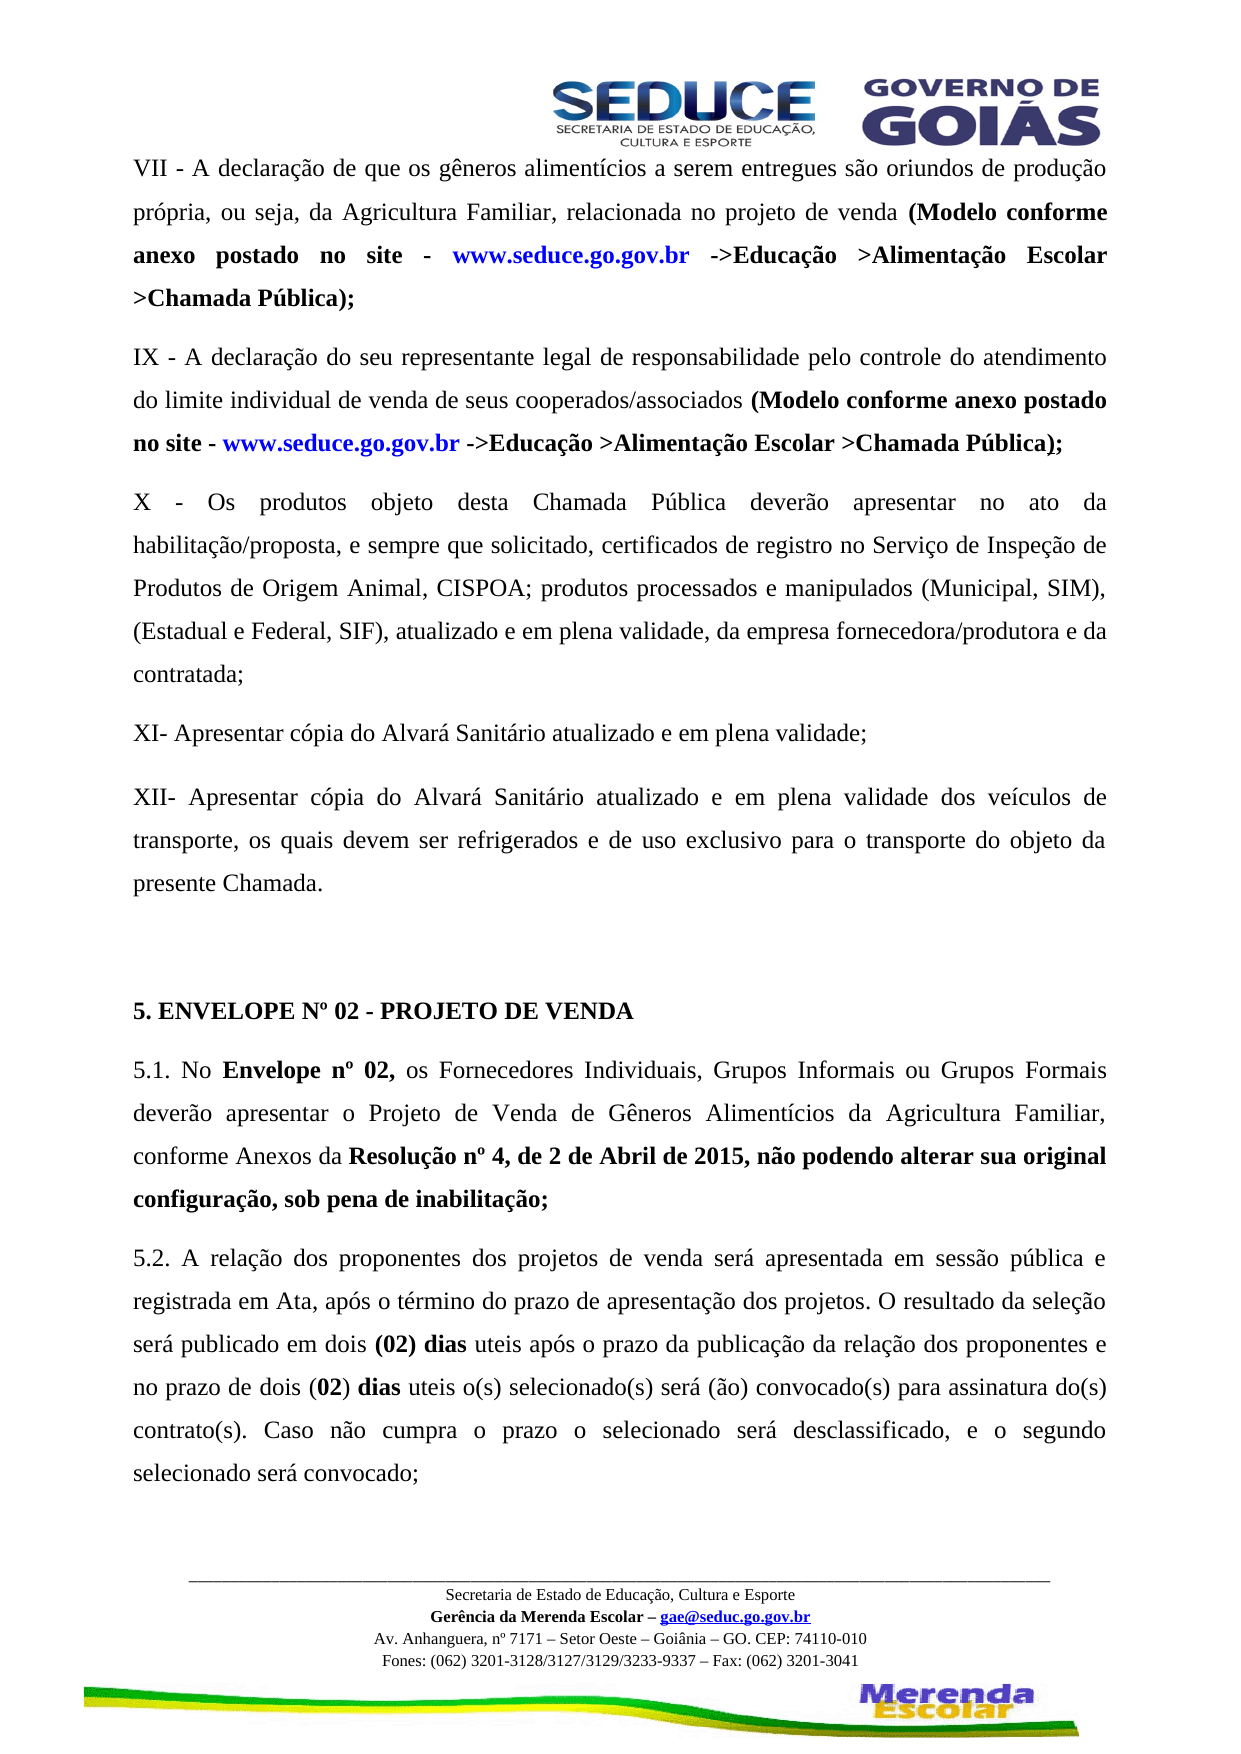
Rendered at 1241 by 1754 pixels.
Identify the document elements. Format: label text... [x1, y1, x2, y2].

text IX - A declaração do seu representante legal de responsabilidade pelo controle do atendimento do limite individual de venda de seus cooperados/associados (Modelo conforme anexo postado no site - www.seduce.go.gov.br ->Educação >Alimentação Escolar >Chamada Pública); [133, 342, 1107, 457]
text XII- Apresentar cópia do Alvará Sanitário atualizado e em plena validade dos veículos de transporte, os quais devem ser refrigerados e de uso exclusivo para o transporte do objeto da presente Chamada. [133, 782, 1107, 897]
text VII - A declaração de que os gêneros alimentícios a serem entregues são oriundos de produção própria, ou seja, da Agricultura Familiar, relacionada no projeto de venda (Modelo conforme anexo postado no site - www.seduce.go.gov.br ->Educação >Alimentação Escolar >Chamada Pública); [133, 153, 1107, 312]
text 5.1. No Envelope nº 02, os Fornecedores Individuais, Grupos Informais ou Grupos Formais deverão apresentar o Projeto de Venda de Gêneros Alimentícios da Agricultura Familiar, conforme Anexos da Resolução nº 4, de 2 de Abril de 2015, não podendo alterar sua original configuração, sob pena de inabilitação; [133, 1055, 1107, 1213]
picture [552, 73, 1108, 154]
text XI- Apresentar cópia do Alvará Sanitário atualizado e em plena validade; [133, 718, 1107, 747]
text 5.2. A relação dos proponentes dos projetos de venda será apresentada em sessão pública e registrada em Ata, após o término do prazo de apresentação dos projetos. O resultado da seleção será publicado em dois (02) dias uteis após o prazo da publicação da relação dos proponentes e no prazo de dois (02) dias uteis o(s) selecionado(s) será (ão) convocado(s) para assinatura do(s) contrato(s). Caso não cumpra o prazo o selecionado será desclassificado, e o segundo selecionado será convocado; [133, 1243, 1107, 1487]
text X - Os produtos objeto desta Chamada Pública deverão apresentar no ato da habilitação/proposta, e sempre que solicitado, certificados de registro no Serviço de Inspeção de Produtos de Origem Animal, CISPOA; produtos processados e manipulados (Municipal, SIM), (Estadual e Federal, SIF), atualizado e em plena validade, da empresa fornecedora/produtora e da contratada; [133, 487, 1107, 688]
text 5. ENVELOPE Nº 02 - PROJETO DE VENDA [133, 996, 1107, 1025]
